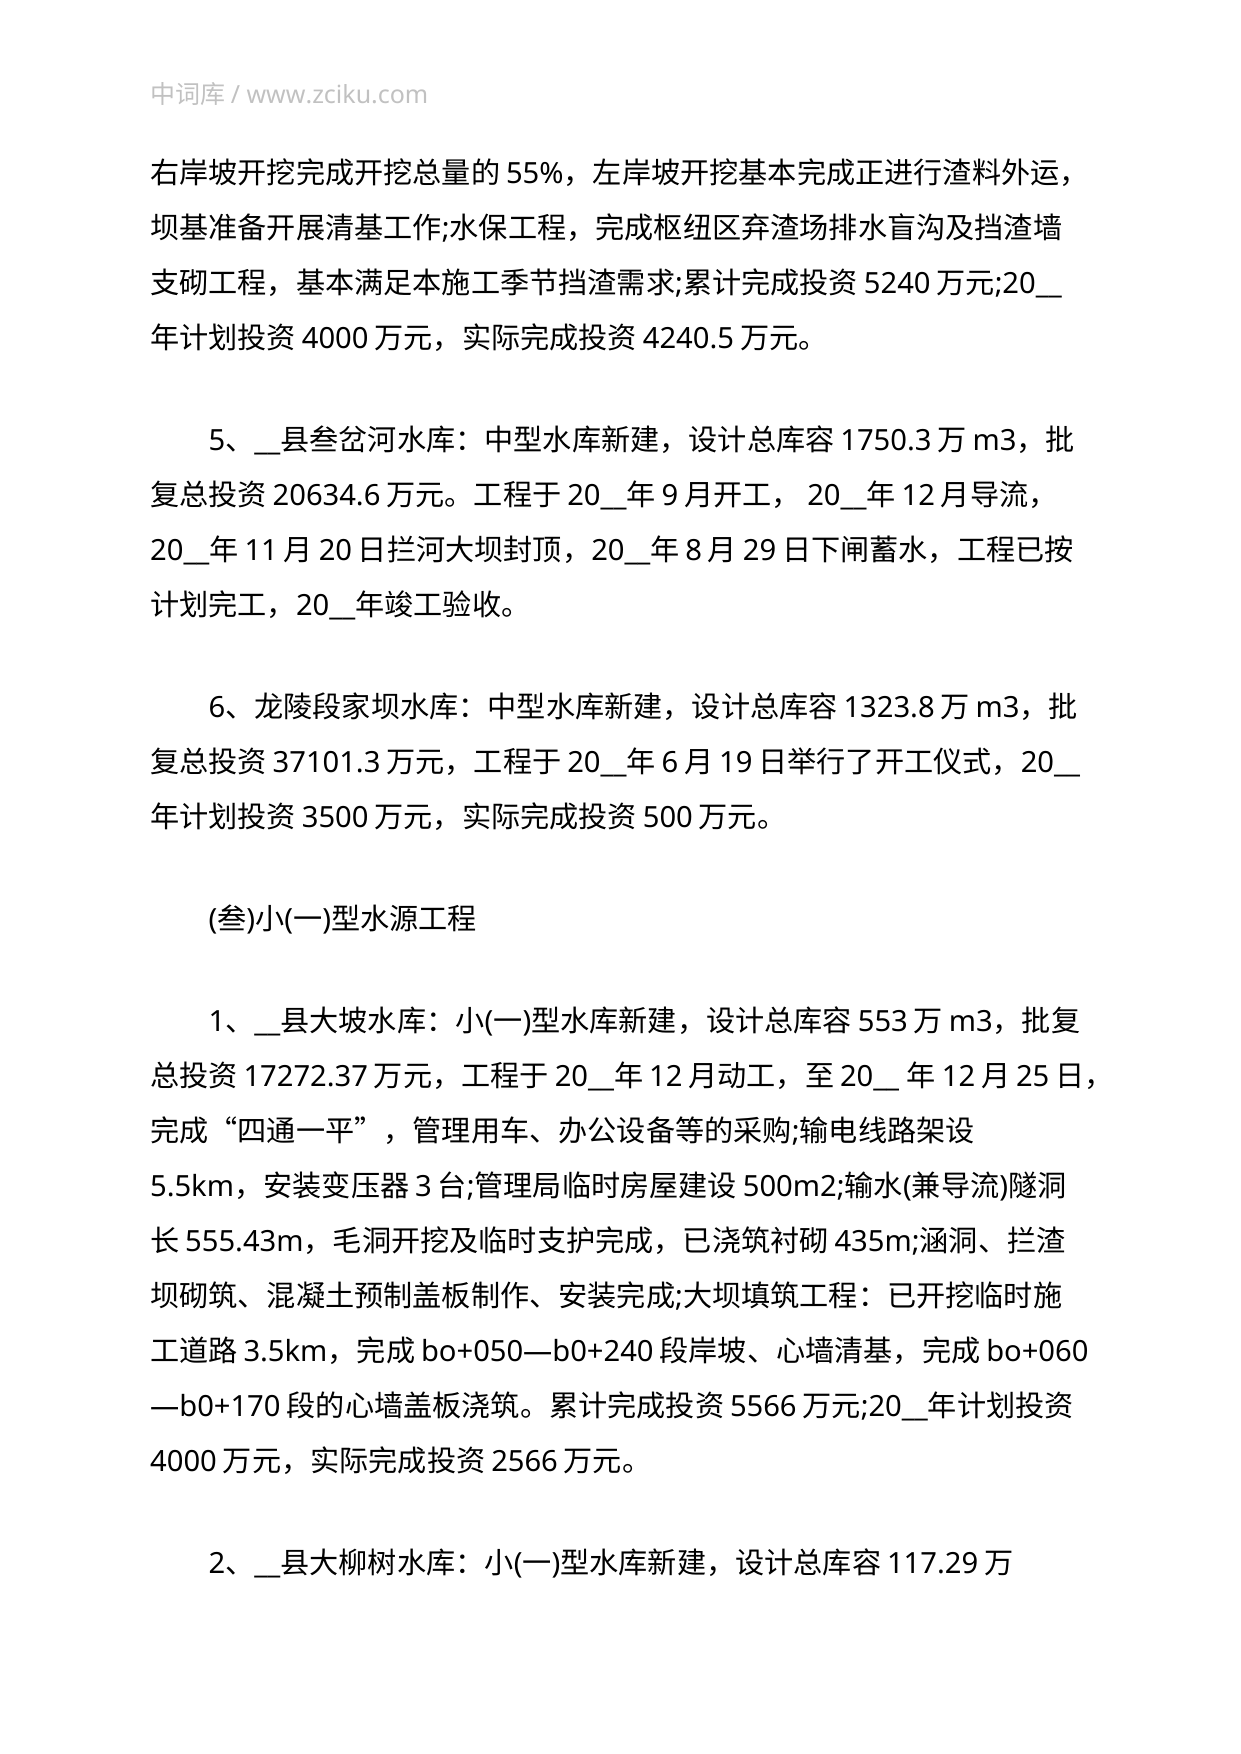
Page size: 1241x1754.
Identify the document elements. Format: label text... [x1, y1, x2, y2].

text (叁)小(一)型水源工程 [150, 896, 1090, 938]
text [150, 150, 1090, 357]
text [150, 1540, 1090, 1582]
text 1、__县大坡水库：小(一)型水库新建，设计总库容553万m3，批复总投资17272.37万元，工程于20__年12月动工，至20__ 年12月25日，完成“四通一平”，管理用车、办公设备等的采购;输电线路架设5.5km，安装变压器3台;管理局临时房屋建设500m2;输水(兼导流)隧洞长555.43m，毛洞开挖及临时支护完成，已浇筑衬砌435m;涵洞、拦渣坝砌筑、混凝土预制盖板制作、安装完成;大坝填筑工程：已开挖临时施工道路3.5km，完成bo+050—b0+240段岸坡、心墙清基，完成bo+060—b0+170段的心墙盖板浇筑。累计完成投资5566万元;20__年计划投资4000万元，实际完成投资2566万元。 [150, 998, 1090, 1480]
text 5、__县叁岔河水库：中型水库新建，设计总库容1750.3万m3，批复总投资20634.6万元。工程于20__年9月开工， 20__年12月导流，20__年11月20日拦河大坝封顶，20__年8月29日下闸蓄水，工程已按计划完工，20__年竣工验收。 [150, 417, 1090, 624]
text 6、龙陵段家坝水库：中型水库新建，设计总库容1323.8万m3，批复总投资37101.3万元，工程于20__年6月19日举行了开工仪式，20__年计划投资3500万元，实际完成投资500万元。 [150, 684, 1090, 836]
